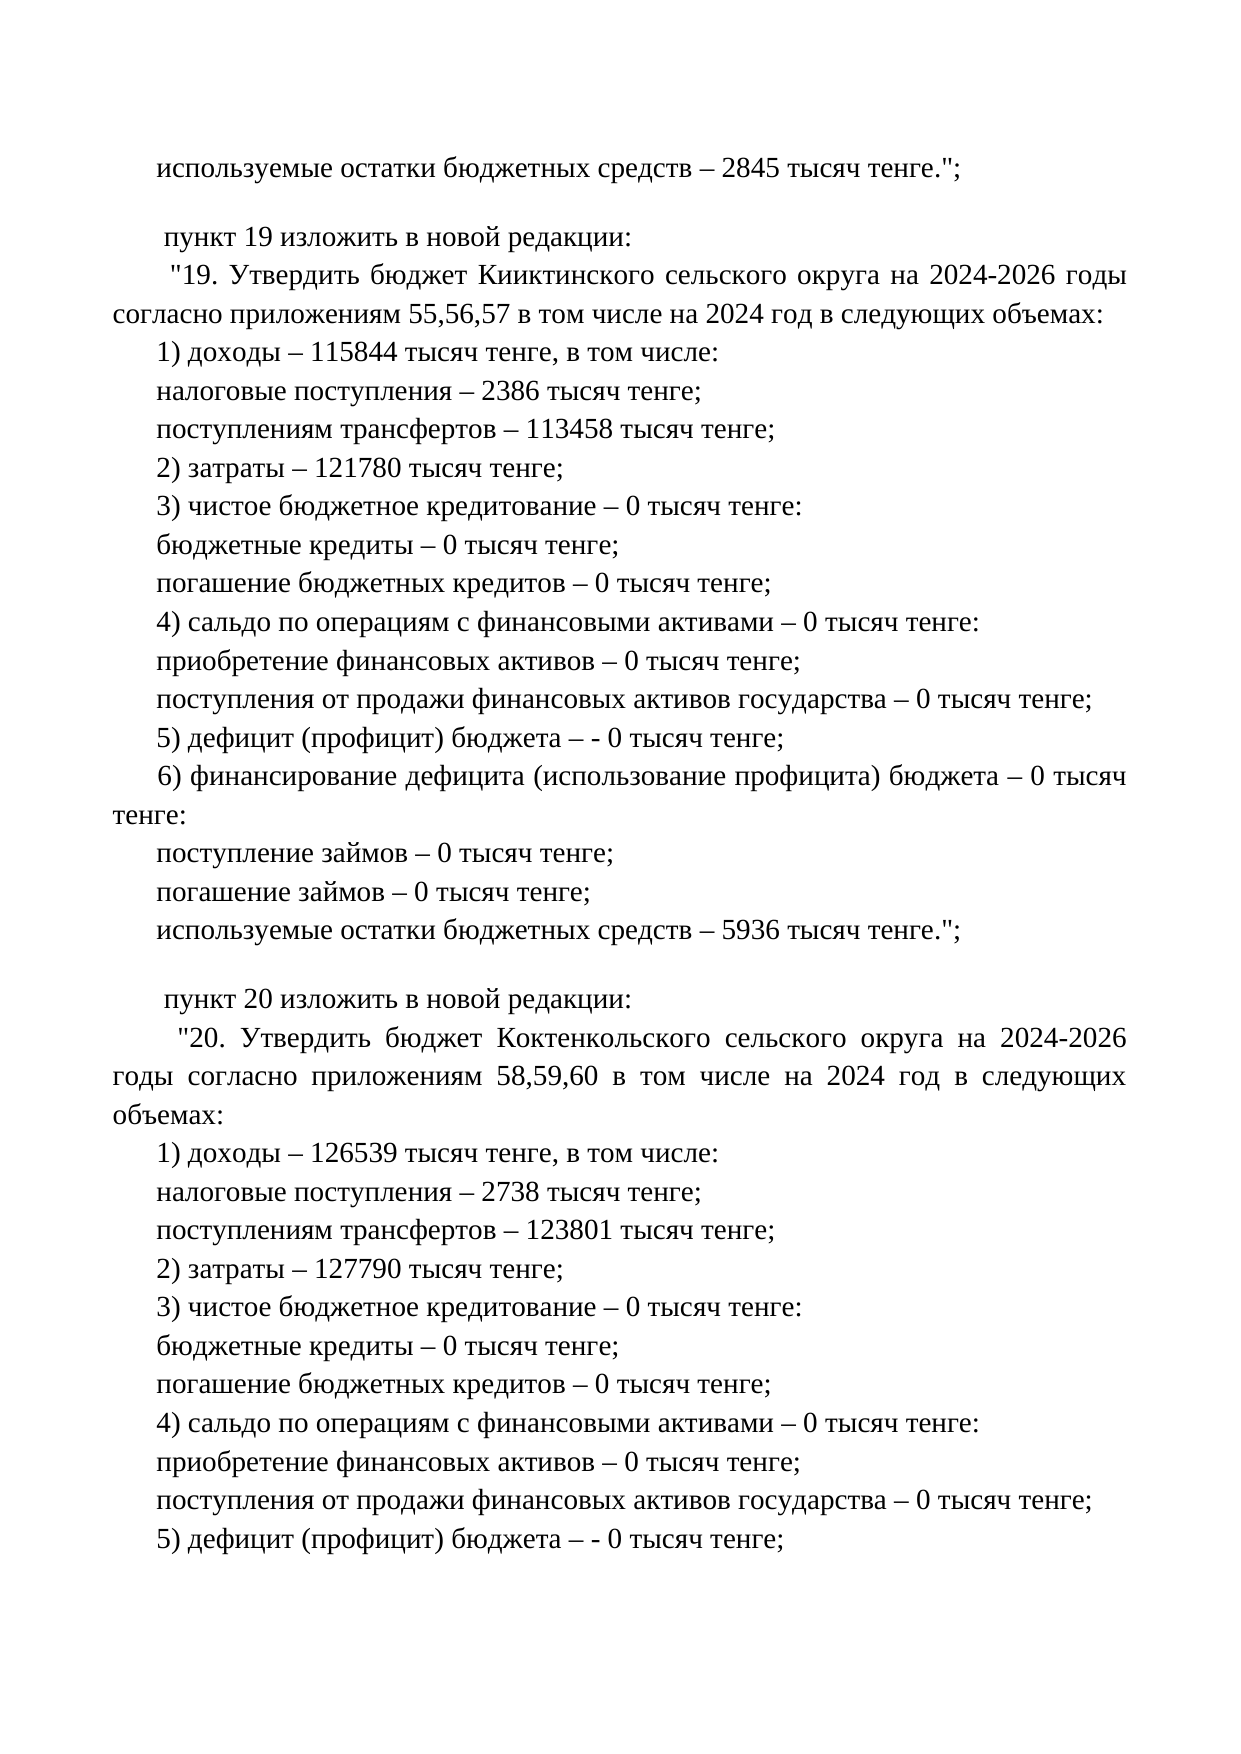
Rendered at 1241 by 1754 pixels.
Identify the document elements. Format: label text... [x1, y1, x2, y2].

text 2) затраты – 127790 тысяч тенге; [112, 1251, 1128, 1284]
text 3) чистое бюджетное кредитование – 0 тысяч тенге: [112, 488, 1128, 522]
text бюджетные кредиты – 0 тысяч тенге; [112, 527, 1128, 561]
text 1) доходы – 115844 тысяч тенге, в том числе: [112, 334, 1128, 368]
text 5) дефицит (профицит) бюджета – - 0 тысяч тенге; [112, 720, 1128, 753]
text 2) затраты – 121780 тысяч тенге; [112, 450, 1128, 483]
text 1) доходы – 126539 тысяч тенге, в том числе: [112, 1135, 1128, 1169]
text поступлениям трансфертов – 113458 тысяч тенге; [112, 411, 1128, 445]
text погашение бюджетных кредитов – 0 тысяч тенге; [112, 1367, 1128, 1400]
text поступление займов – 0 тысяч тенге; [112, 835, 1128, 869]
text "19. Утвердить бюджет Кииктинского сельского округа на 2024-2026 годы согласно приложениям 55,56,57 в том числе на 2024 год в следующих объемах: [112, 257, 1128, 329]
text поступлениям трансфертов – 123801 тысяч тенге; [112, 1212, 1128, 1246]
text 6) финансирование дефицита (использование профицита) бюджета – 0 тысяч тенге: [112, 758, 1128, 830]
text 5) дефицит (профицит) бюджета – - 0 тысяч тенге; [112, 1521, 1128, 1554]
text приобретение финансовых активов – 0 тысяч тенге; [112, 643, 1128, 676]
text 3) чистое бюджетное кредитование – 0 тысяч тенге: [112, 1289, 1128, 1323]
text 4) сальдо по операциям с финансовыми активами – 0 тысяч тенге: [112, 1405, 1128, 1439]
text 4) сальдо по операциям с финансовыми активами – 0 тысяч тенге: [112, 604, 1128, 638]
text поступления от продажи финансовых активов государства – 0 тысяч тенге; [112, 681, 1128, 715]
text пункт 19 изложить в новой редакции: [112, 219, 1128, 252]
text поступления от продажи финансовых активов государства – 0 тысяч тенге; [112, 1482, 1128, 1516]
text используемые остатки бюджетных средств – 2845 тысяч тенге."; [112, 150, 1128, 183]
text бюджетные кредиты – 0 тысяч тенге; [112, 1328, 1128, 1362]
text погашение займов – 0 тысяч тенге; [112, 874, 1128, 907]
text используемые остатки бюджетных средств – 5936 тысяч тенге."; [112, 912, 1128, 946]
text пункт 20 изложить в новой редакции: [112, 981, 1128, 1015]
text налоговые поступления – 2738 тысяч тенге; [112, 1174, 1128, 1207]
text погашение бюджетных кредитов – 0 тысяч тенге; [112, 566, 1128, 599]
text налоговые поступления – 2386 тысяч тенге; [112, 373, 1128, 406]
text приобретение финансовых активов – 0 тысяч тенге; [112, 1444, 1128, 1477]
text "20. Утвердить бюджет Коктенкольского сельского округа на 2024-2026 годы согласно приложениям 58,59,60 в том числе на 2024 год в следующих объемах: [112, 1020, 1128, 1130]
